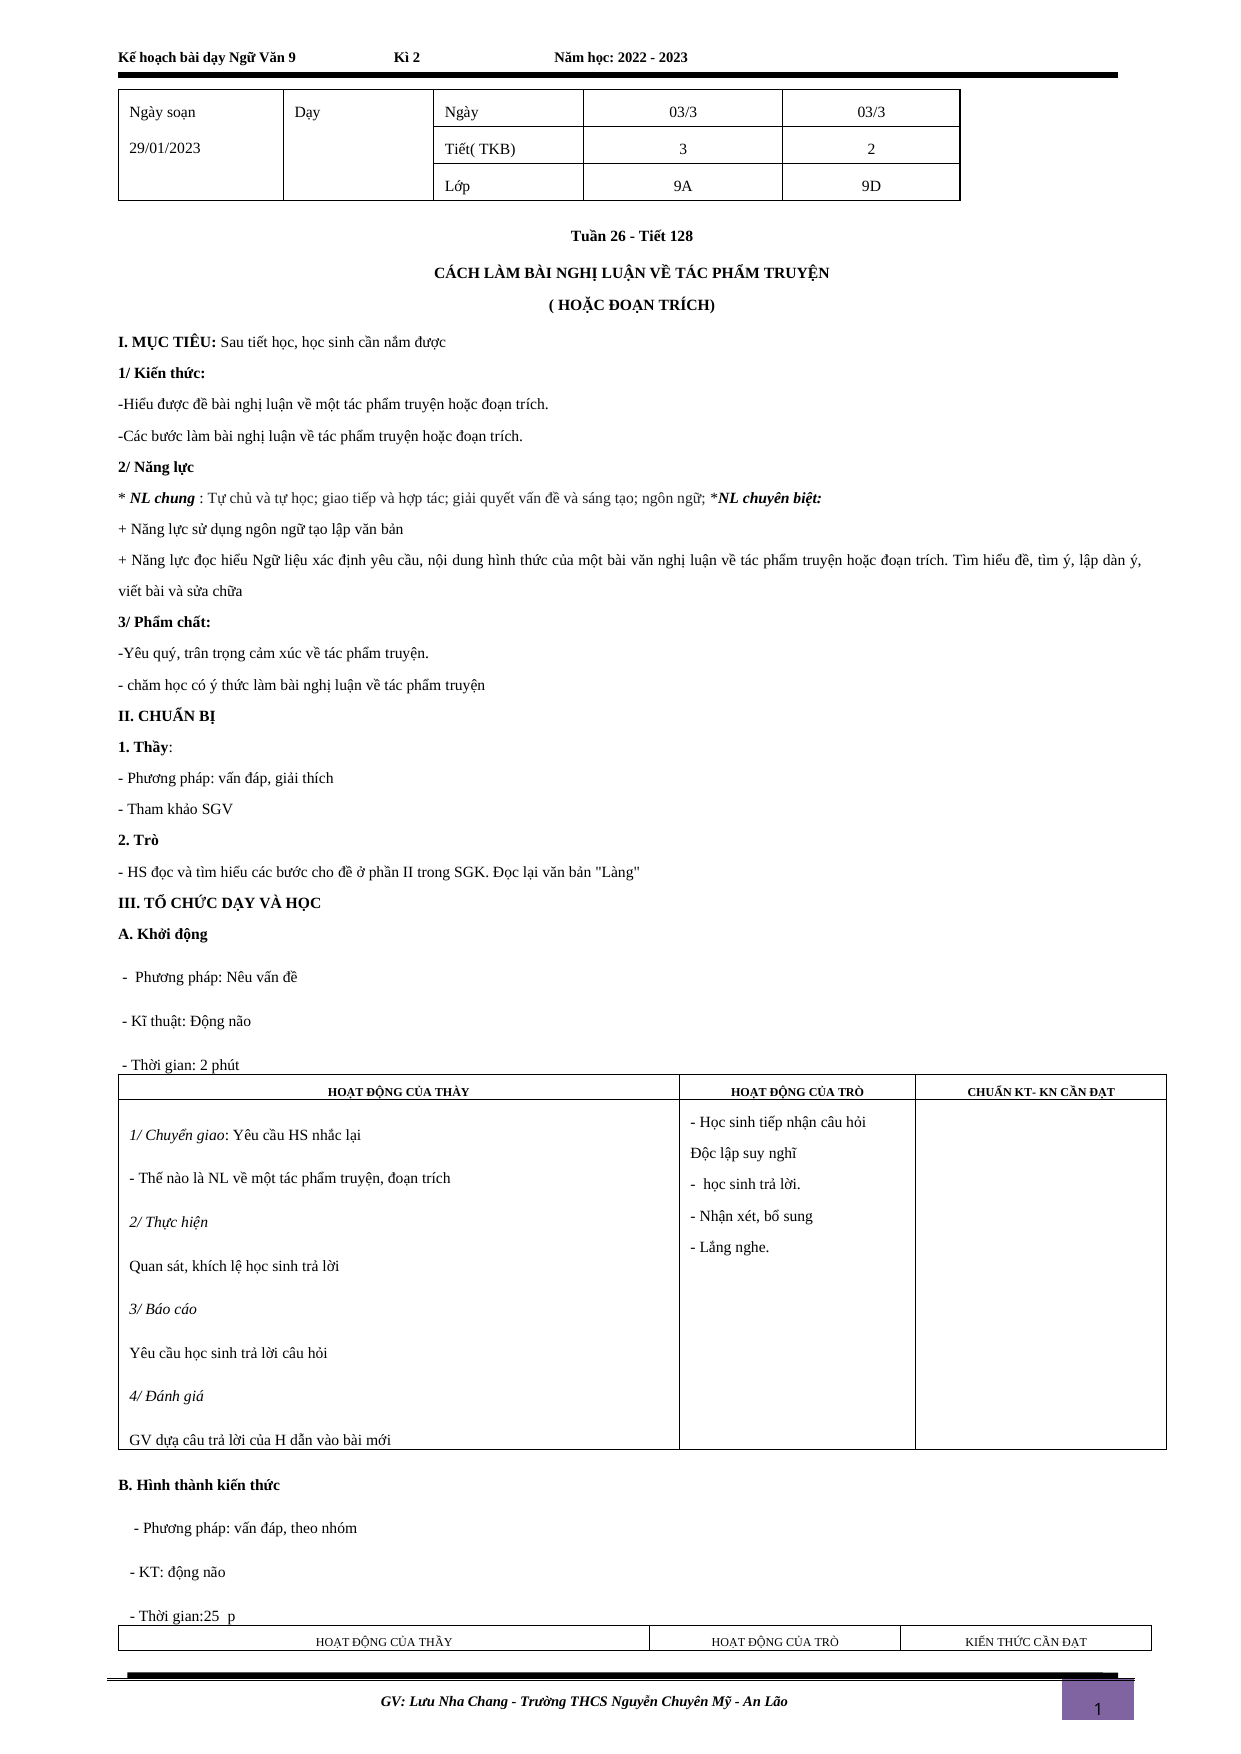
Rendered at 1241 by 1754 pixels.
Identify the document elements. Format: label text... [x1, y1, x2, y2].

text - Kĩ thuật: Động não [118, 999, 1146, 1030]
table_cell [916, 1100, 1166, 1449]
table_cell 9A [584, 164, 782, 200]
table_header HOẠT ĐỘNG CỦA TRÒ [680, 1075, 915, 1099]
table_header CHUẨN KT- KN CẦN ĐẠT [916, 1075, 1166, 1099]
text -Các bước làm bài nghị luận về tác phẩm truyện hoặc đoạn trích. [118, 413, 1146, 444]
text I. MỤC TIÊU: Sau tiết học, học sinh cần nắm được [118, 320, 1146, 351]
text + Năng lực sử dụng ngôn ngữ tạo lập văn bản [118, 507, 1146, 538]
text - Phương pháp: Nêu vấn đề [118, 955, 1146, 986]
text CÁCH LÀM BÀI NGHỊ LUẬN VỀ TÁC PHẨM TRUYỆN [118, 251, 1146, 282]
text 1. Thầy: [118, 724, 1146, 756]
text B. Hình thành kiến thức [118, 1462, 1146, 1493]
text + Năng lực đọc hiểu Ngữ liệu xác định yêu cầu, nội dung hình thức của một bài văn nghị luận về tác phẩm truyện hoặc đoạn trích. Tìm hiểu đề, tìm ý, lập dàn ý, viết bài và sửa chữa [118, 538, 1146, 600]
text - Phương pháp: vấn đáp, giải thích [118, 756, 1146, 787]
table_header Dạy [284, 90, 433, 200]
text - chăm học có ý thức làm bài nghị luận về tác phẩm truyện [118, 662, 1146, 693]
text A. Khởi động [118, 911, 1146, 943]
text - Thời gian: 2 phút [118, 1042, 1146, 1073]
text - Phương pháp: vấn đáp, theo nhóm [118, 1506, 1146, 1537]
text III. TỔ CHỨC DẠY VÀ HỌC [118, 880, 1146, 911]
table_header 03/3 [584, 90, 782, 126]
text - KT: động não [118, 1550, 1146, 1581]
table_header HOẠT ĐỘNG CỦA THÀY [119, 1075, 679, 1099]
table_header HOẠT ĐỘNG CỦA THẦY [119, 1626, 649, 1649]
table_cell 3 [584, 127, 782, 163]
table_header 03/3 [783, 90, 959, 126]
table_cell Lớp [434, 164, 583, 200]
text - HS đọc và tìm hiểu các bước cho đề ở phần II trong SGK. Đọc lại văn bản "Làng" [118, 849, 1146, 880]
text -Yêu quý, trân trọng cảm xúc về tác phẩm truyện. [118, 631, 1116, 662]
text 3/ Phẩm chất: [118, 600, 1152, 631]
text II. CHUẨN BỊ [118, 693, 1146, 724]
text 2/ Năng lực [118, 444, 1146, 475]
text - Tham khảo SGV [118, 787, 1146, 818]
table_cell - Học sinh tiếp nhận câu hỏi Độc lập suy nghĩ - học sinh trả lời. - Nhận xét, bổ sung - Lắng nghe. [680, 1100, 915, 1449]
table_cell Tiết( TKB) [434, 127, 583, 163]
text 2. Trò [118, 818, 1146, 849]
table_header Ngày soạn 29/01/2023 [119, 90, 283, 200]
table_cell 2 [783, 127, 959, 163]
table_header KIẾN THỨC CẦN ĐẠT [901, 1626, 1151, 1649]
text Tuần 26 - Tiết 128 [118, 214, 1146, 245]
text ( HOẶC ĐOẠN TRÍCH) [118, 282, 1146, 313]
table_cell 9D [783, 164, 959, 200]
text 1/ Kiến thức: [118, 351, 1146, 382]
table_cell 1/ Chuyển giao: Yêu cầu HS nhắc lại - Thế nào là NL về một tác phẩm truyện, đoạn trích 2/ Thực hiện Quan sát, khích lệ học sinh trả lời 3/ Báo cáo Yêu cầu học sinh trả lời câu hỏi 4/ Đánh giá GV dựạ câu trả lời của H dẫn vào bài mới [119, 1100, 679, 1449]
text * NL chung : Tự chủ và tự học; giao tiếp và hợp tác; giải quyết vấn đề và sáng tạo; ngôn ngữ; *NL chuyên biệt: [706, 475, 1146, 507]
text - Thời gian:25 p [118, 1593, 1146, 1624]
text -Hiểu được đề bài nghị luận về một tác phẩm truyện hoặc đoạn trích. [118, 382, 1146, 413]
table_header Ngày [434, 90, 583, 126]
table_header HOẠT ĐỘNG CỦA TRÒ [650, 1626, 900, 1649]
